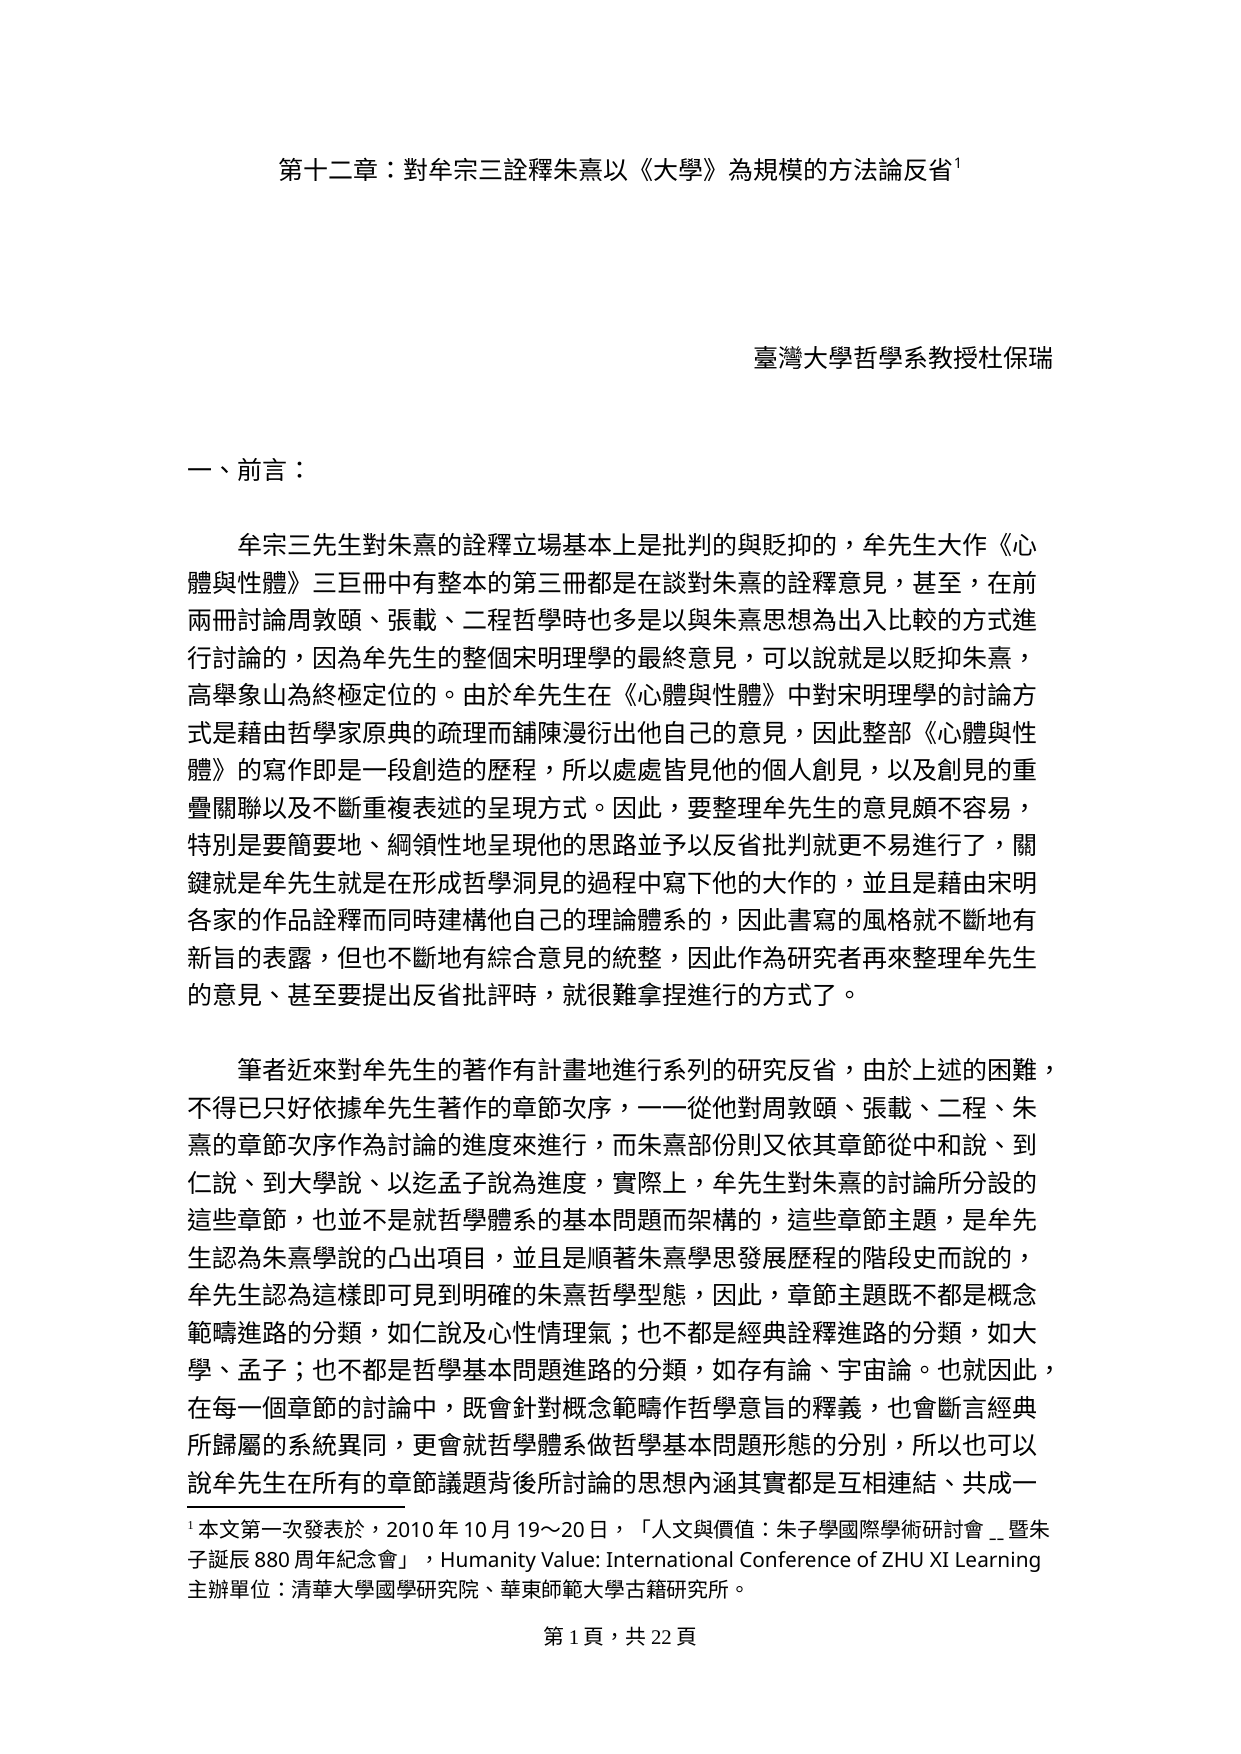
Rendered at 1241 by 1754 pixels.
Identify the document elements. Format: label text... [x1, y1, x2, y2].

text 臺灣大學哲學系教授杜保瑞 [187, 337, 1053, 375]
text 牟宗三先生對朱熹的詮釋立場基本上是批判的與貶抑的，牟先生大作《心體與性體》三巨冊中有整本的第三冊都是在談對朱熹的詮釋意見，甚至，在前兩冊討論周敦頤、張載、二程哲學時也多是以與朱熹思想為出入比較的方式進行討論的，因為牟先生的整個宋明理學的最終意見，可以說就是以貶抑朱熹，高舉象山為終極定位的。由於牟先生在《心體與性體》中對宋明理學的討論方式是藉由哲學家原典的疏理而舖陳漫衍出他自己的意見，因此整部《心體與性體》的寫作即是一段創造的歷程，所以處處皆見他的個人創見，以及創見的重疊關聯以及不斷重複表述的呈現方式。因此，要整理牟先生的意見頗不容易，特別是要簡要地、綱領性地呈現他的思路並予以反省批判就更不易進行了，關鍵就是牟先生就是在形成哲學洞見的過程中寫下他的大作的，並且是藉由宋明各家的作品詮釋而同時建構他自己的理論體系的，因此書寫的風格就不斷地有新旨的表露，但也不斷地有綜合意見的統整，因此作為研究者再來整理牟先生的意見、甚至要提出反省批評時，就很難拿捏進行的方式了。 [187, 525, 1053, 1012]
text 一、前言： [187, 450, 1053, 487]
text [187, 1050, 1053, 1500]
text 第十二章：對牟宗三詮釋朱熹以《大學》為規模的方法論反省 [187, 150, 1053, 187]
